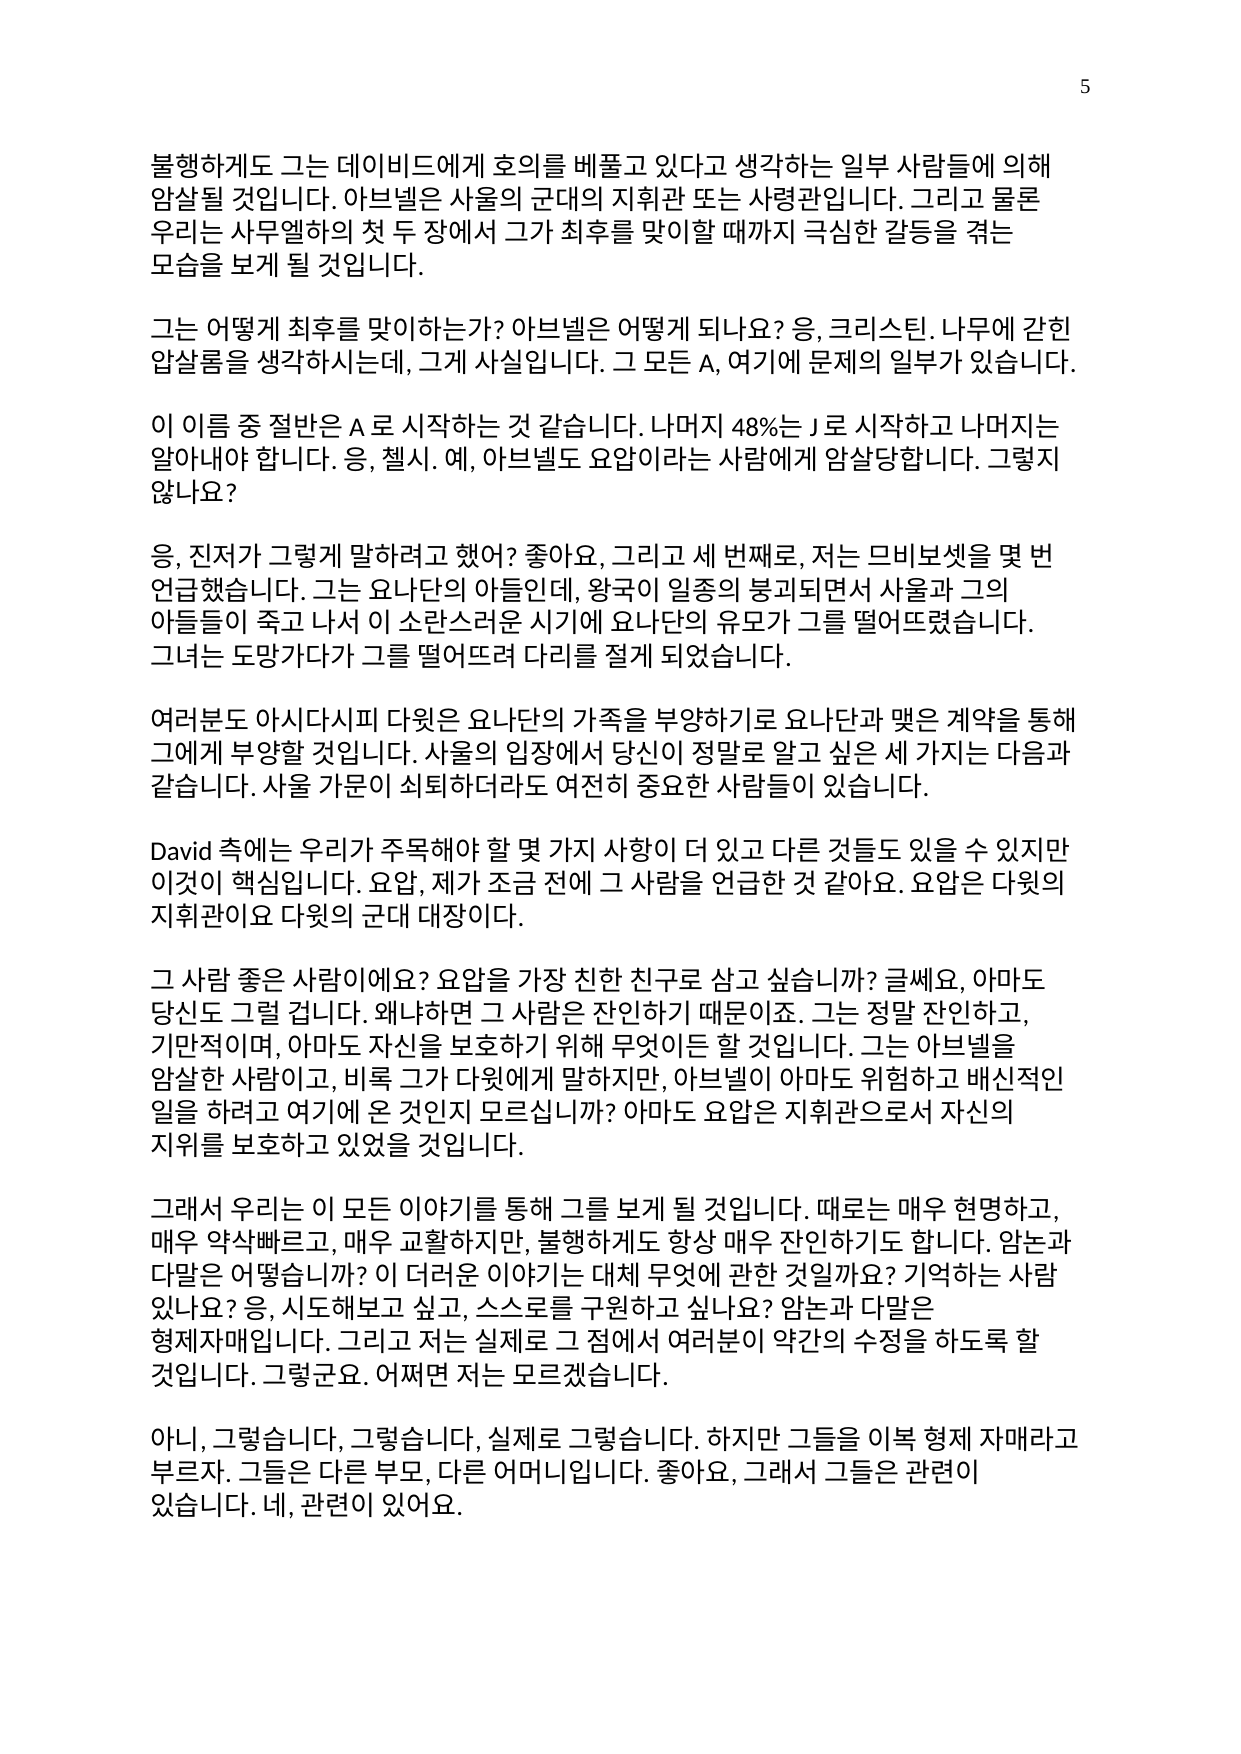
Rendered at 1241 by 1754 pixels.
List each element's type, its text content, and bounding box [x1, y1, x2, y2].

text 불행하게도 그는 데이비드에게 호의를 베풀고 있다고 생각하는 일부 사람들에 의해 암살될 것입니다. 아브넬은 사울의 군대의 지휘관 또는 사령관입니다. 그리고 물론 우리는 사무엘하의 첫 두 장에서 그가 최후를 맞이할 때까지 극심한 갈등을 겪는 모습을 보게 될 것입니다. [150, 150, 1090, 282]
text David 측에는 우리가 주목해야 할 몇 가지 사항이 더 있고 다른 것들도 있을 수 있지만 이것이 핵심입니다. 요압, 제가 조금 전에 그 사람을 언급한 것 같아요. 요압은 다윗의 지휘관이요 다윗의 군대 대장이다. [150, 834, 1090, 933]
text 그 사람 좋은 사람이에요? 요압을 가장 친한 친구로 삼고 싶습니까? 글쎄요, 아마도 당신도 그럴 겁니다. 왜냐하면 그 사람은 잔인하기 때문이죠. 그는 정말 잔인하고, 기만적이며, 아마도 자신을 보호하기 위해 무엇이든 할 것입니다. 그는 아브넬을 암살한 사람이고, 비록 그가 다윗에게 말하지만, 아브넬이 아마도 위험하고 배신적인 일을 하려고 여기에 온 것인지 모르십니까? 아마도 요압은 지휘관으로서 자신의 지위를 보호하고 있었을 것입니다. [150, 964, 1090, 1162]
text 그래서 우리는 이 모든 이야기를 통해 그를 보게 될 것입니다. 때로는 매우 현명하고, 매우 약삭빠르고, 매우 교활하지만, 불행하게도 항상 매우 잔인하기도 합니다. 암논과 다말은 어떻습니까? 이 더러운 이야기는 대체 무엇에 관한 것일까요? 기억하는 사람 있나요? 응, 시도해보고 싶고, 스스로를 구원하고 싶나요? 암논과 다말은 형제자매입니다. 그리고 저는 실제로 그 점에서 여러분이 약간의 수정을 하도록 할 것입니다. 그렇군요. 어쩌면 저는 모르겠습니다. [150, 1193, 1090, 1392]
text 여러분도 아시다시피 다윗은 요나단의 가족을 부양하기로 요나단과 맺은 계약을 통해 그에게 부양할 것입니다. 사울의 입장에서 당신이 정말로 알고 싶은 세 가지는 다음과 같습니다. 사울 가문이 쇠퇴하더라도 여전히 중요한 사람들이 있습니다. [150, 704, 1090, 803]
text 이 이름 중 절반은 A로 시작하는 것 같습니다. 나머지 48%는 J로 시작하고 나머지는 알아내야 합니다. 응, 첼시. 예, 아브넬도 요압이라는 사람에게 암살당합니다. 그렇지 않나요? [150, 410, 1090, 509]
text 응, 진저가 그렇게 말하려고 했어? 좋아요, 그리고 세 번째로, 저는 므비보셋을 몇 번 언급했습니다. 그는 요나단의 아들인데, 왕국이 일종의 붕괴되면서 사울과 그의 아들들이 죽고 나서 이 소란스러운 시기에 요나단의 유모가 그를 떨어뜨렸습니다. 그녀는 도망가다가 그를 떨어뜨려 다리를 절게 되었습니다. [150, 541, 1090, 673]
text 아니, 그렇습니다, 그렇습니다, 실제로 그렇습니다. 하지만 그들을 이복 형제 자매라고 부르자. 그들은 다른 부모, 다른 어머니입니다. 좋아요, 그래서 그들은 관련이 있습니다. 네, 관련이 있어요. [150, 1423, 1090, 1522]
text 그는 어떻게 최후를 맞이하는가? 아브넬은 어떻게 되나요? 응, 크리스틴. 나무에 갇힌 압살롬을 생각하시는데, 그게 사실입니다. 그 모든 A, 여기에 문제의 일부가 있습니다. [150, 313, 1090, 379]
